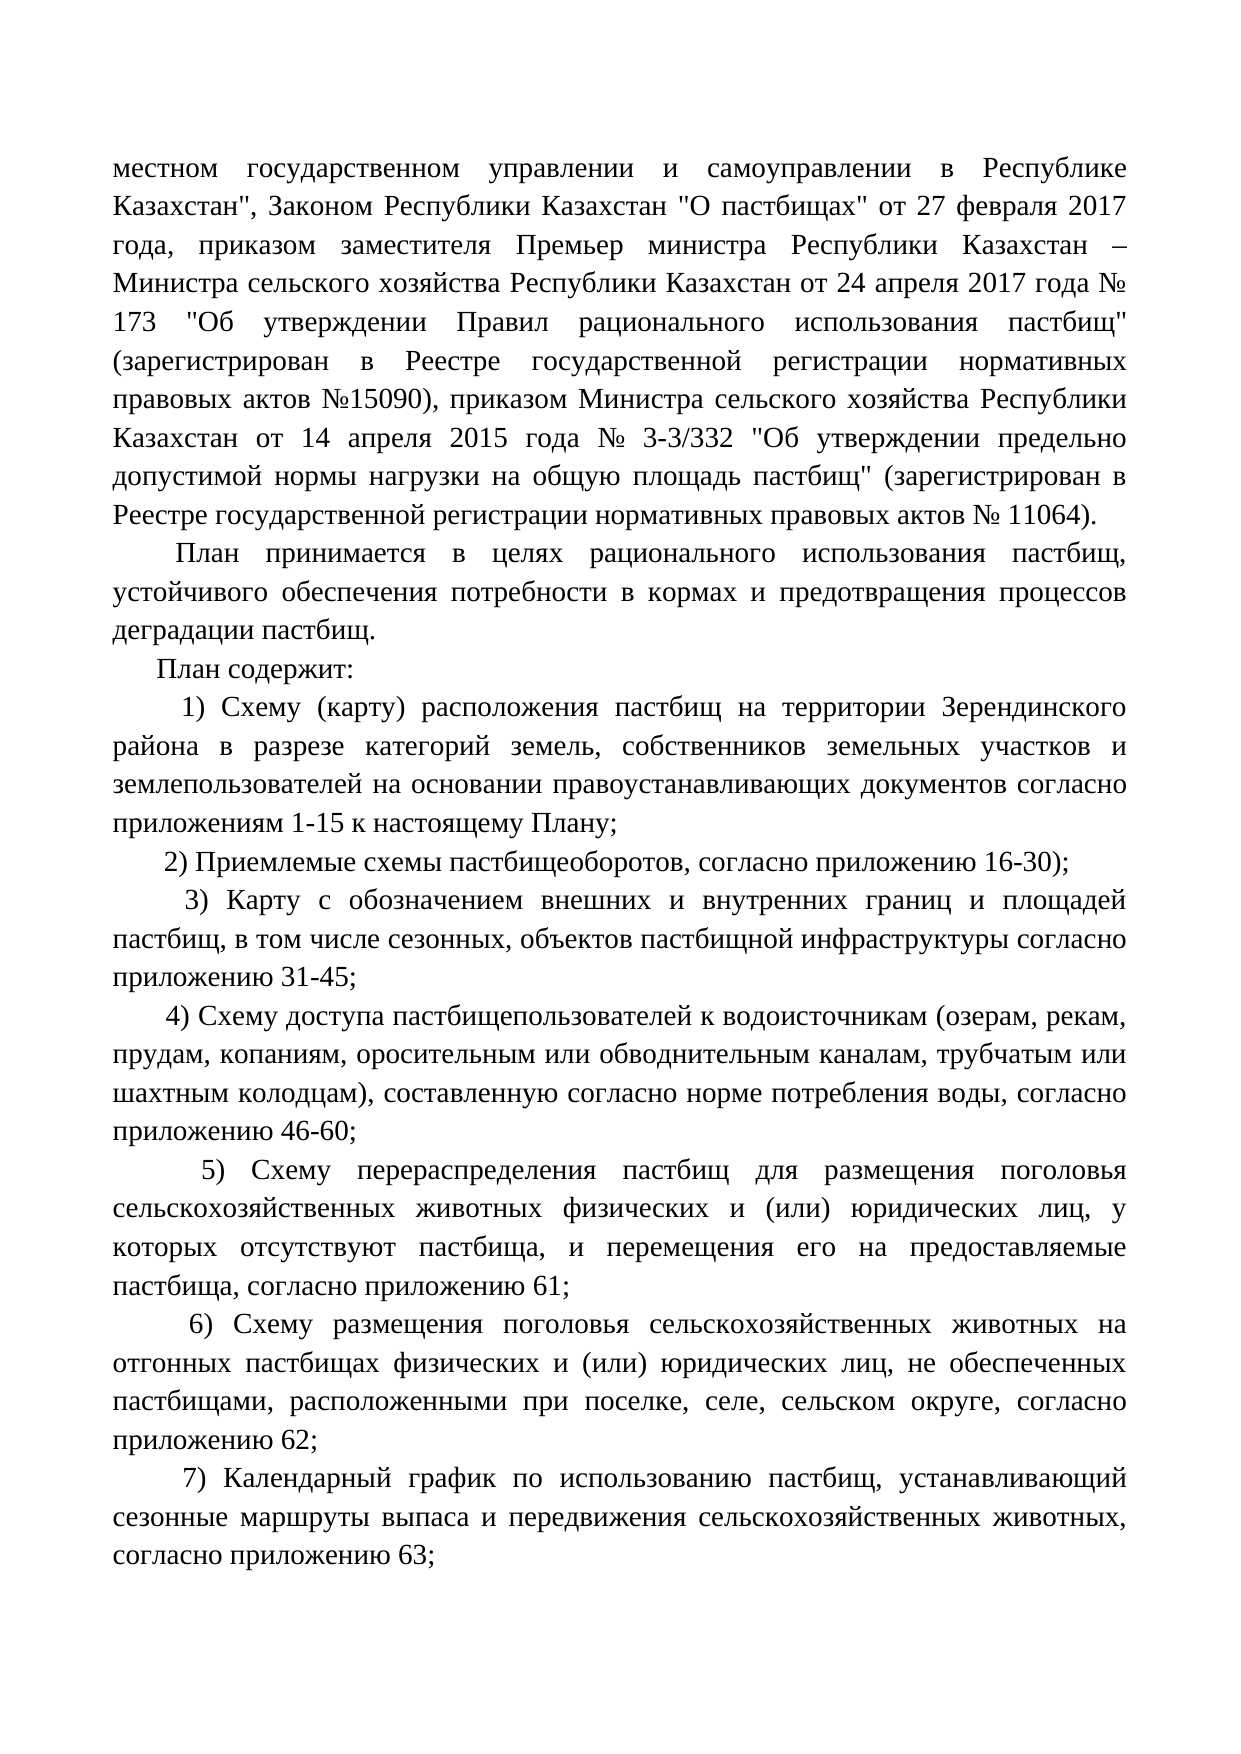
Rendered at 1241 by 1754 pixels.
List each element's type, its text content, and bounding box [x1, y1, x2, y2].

text 5) Схему перераспределения пастбищ для размещения поголовья сельскохозяйственных животных физических и (или) юридических лиц, у которых отсутствуют пастбища, и перемещения его на предоставляемые пастбища, согласно приложению 61; [112, 1152, 1128, 1301]
text План принимается в целях рационального использования пастбищ, устойчивого обеспечения потребности в кормах и предотвращения процессов деградации пастбищ. [112, 535, 1128, 646]
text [112, 150, 1128, 530]
text 3) Карту с обозначением внешних и внутренних границ и площадей пастбищ, в том числе сезонных, объектов пастбищной инфраструктуры согласно приложению 31-45; [112, 882, 1128, 993]
text 1) Схему (карту) расположения пастбищ на территории Зерендинского района в разрезе категорий земель, собственников земельных участков и землепользователей на основании правоустанавливающих документов согласно приложениям 1-15 к настоящему Плану; [112, 689, 1128, 839]
text 2) Приемлемые схемы пастбищеоборотов, согласно приложению 16-30); [112, 844, 1128, 877]
text План содержит: [112, 651, 1128, 684]
text 6) Схему размещения поголовья сельскохозяйственных животных на отгонных пастбищах физических и (или) юридических лиц, не обеспеченных пастбищами, расположенными при поселке, селе, сельском округе, согласно приложению 62; [112, 1306, 1128, 1455]
text 4) Схему доступа пастбищепользователей к водоисточникам (озерам, рекам, прудам, копаниям, оросительным или обводнительным каналам, трубчатым или шахтным колодцам), составленную согласно норме потребления воды, согласно приложению 46-60; [112, 998, 1128, 1147]
text 7) Календарный график по использованию пастбищ, устанавливающий сезонные маршруты выпаса и передвижения сельскохозяйственных животных, согласно приложению 63; [112, 1460, 1128, 1571]
